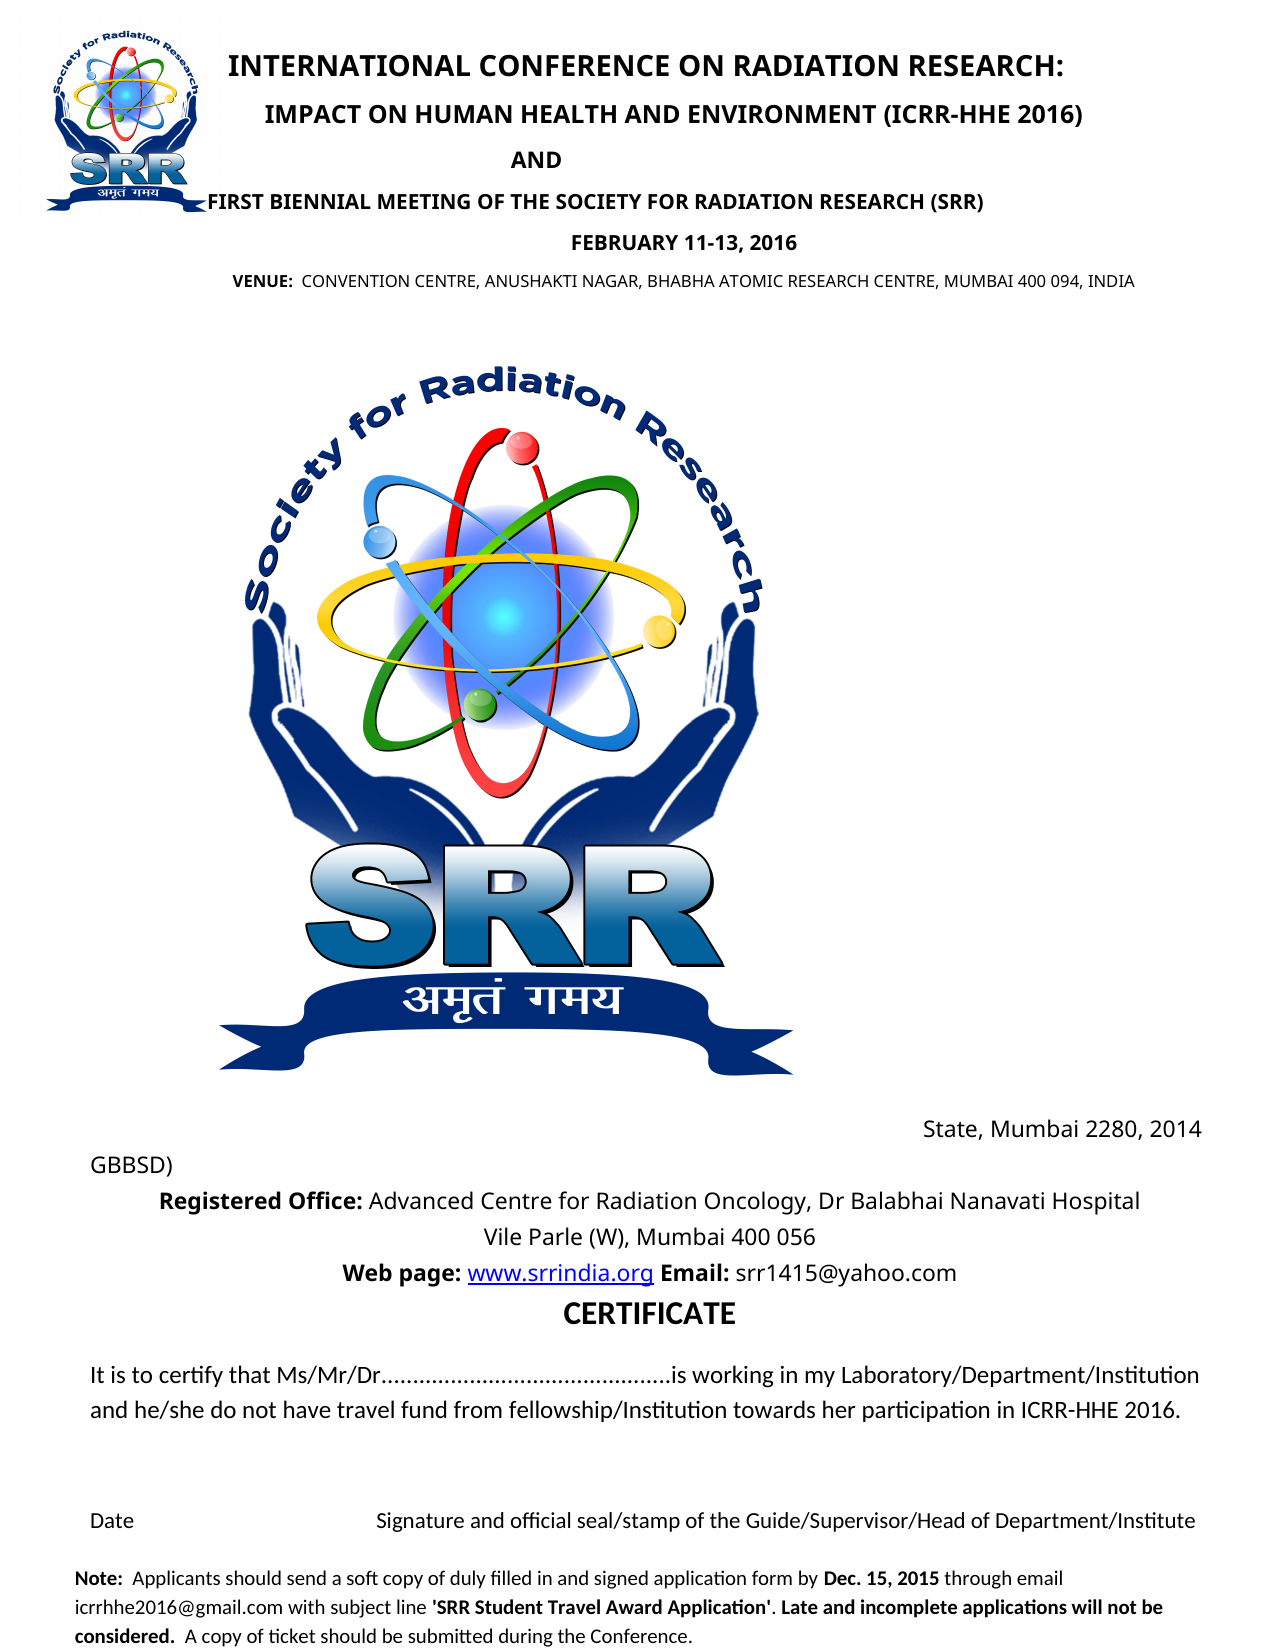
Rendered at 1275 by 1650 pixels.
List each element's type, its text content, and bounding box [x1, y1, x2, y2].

text It is to certify that Ms/Mr/Dr..............................................is working in my Laboratory/Department/Institution and he/she do not have travel fund from fellowship/Institution towards her participation in ICRR-HHE 2016. [90, 1359, 1209, 1425]
text Date Signature and official seal/stamp of the Guide/Supervisor/Head of Department/Institute [90, 1506, 1209, 1534]
picture [11, 15, 243, 228]
text Certificate [90, 1292, 1209, 1332]
picture [90, 304, 923, 1138]
